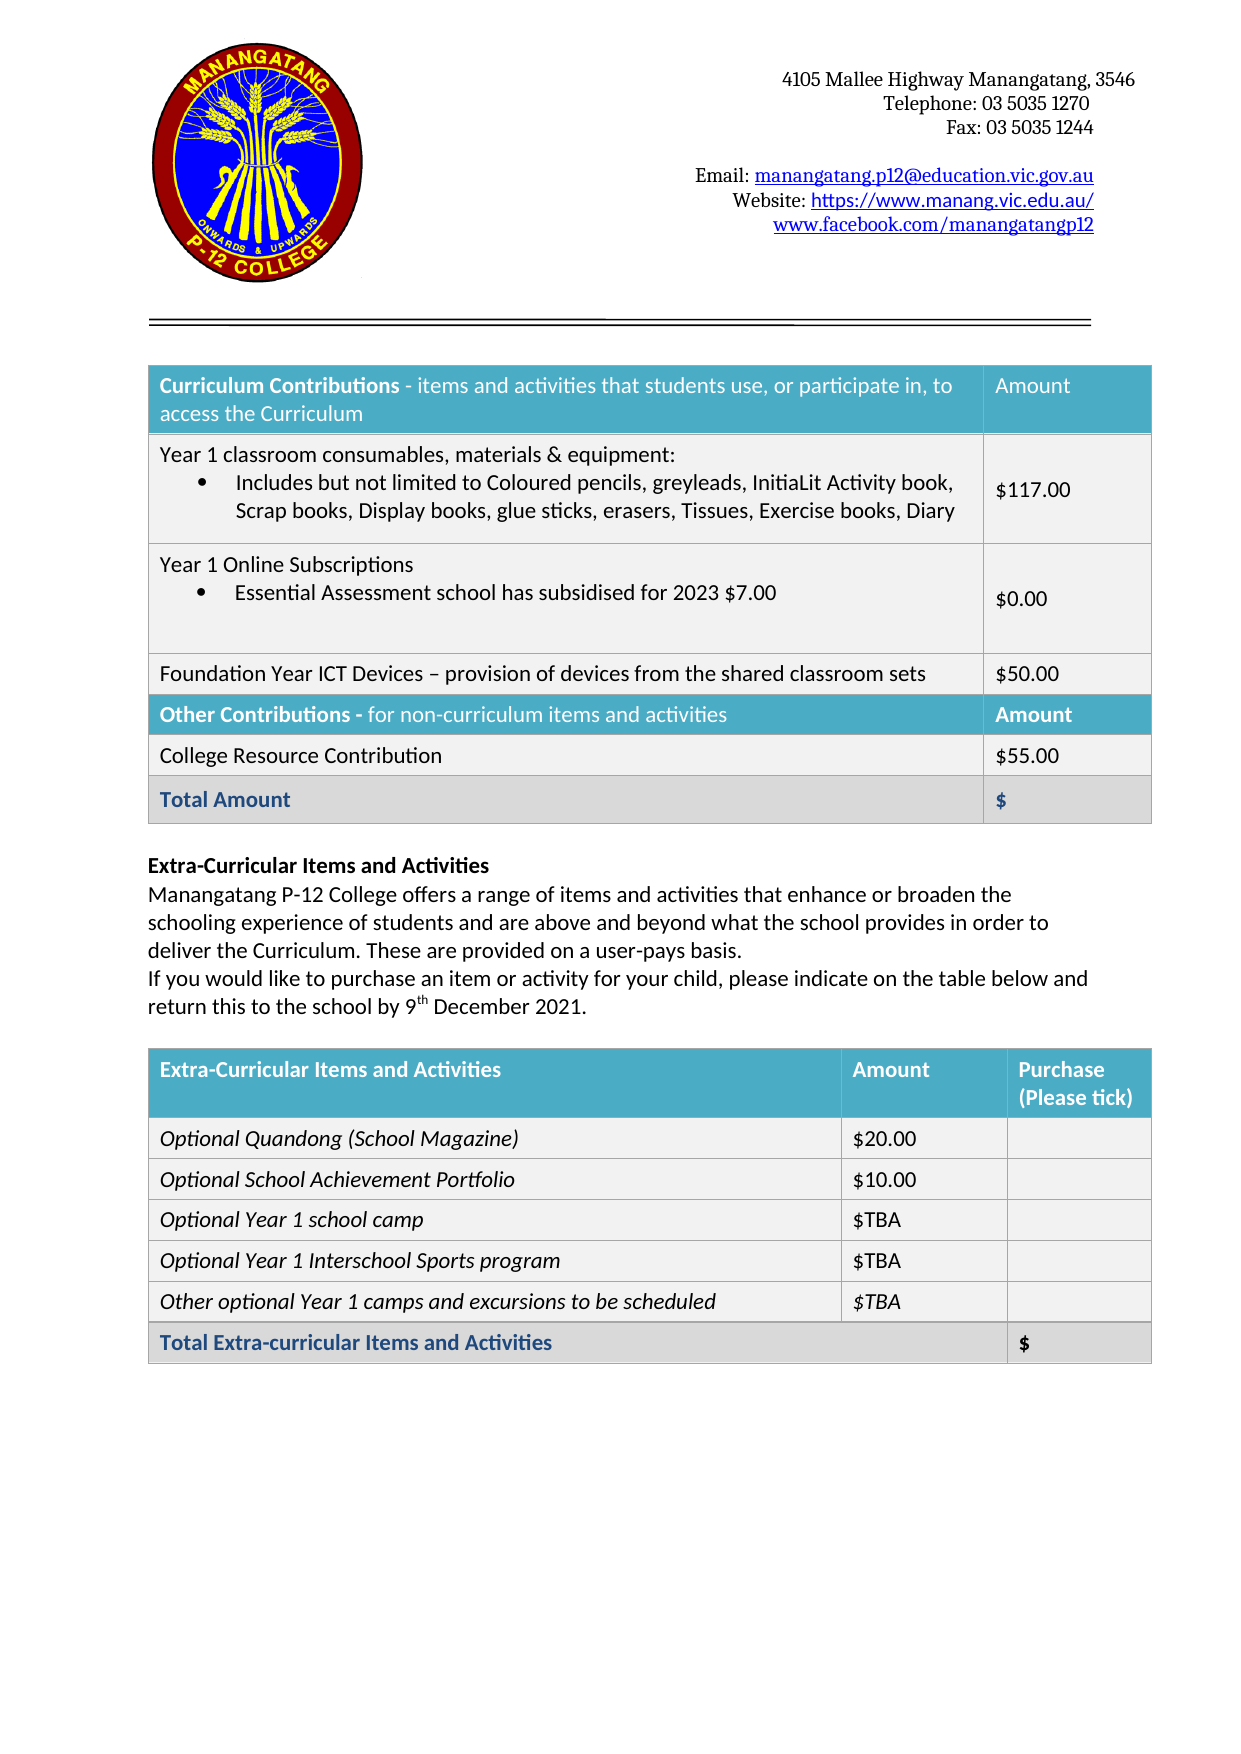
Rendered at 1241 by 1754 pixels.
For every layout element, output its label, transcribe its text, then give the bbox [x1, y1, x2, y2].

table_cell Year 1 classroom consumables, materials & equipment: Includes but not limited to Coloured pencils, greyleads, InitiaLit Activity book, Scrap books, Display books, glue sticks, erasers, Tissues, Exercise books, Diary [149, 435, 983, 543]
table_cell $TBA [842, 1200, 1007, 1239]
table_cell $20.00 [842, 1118, 1007, 1158]
table_cell [1008, 1282, 1151, 1321]
table_cell Foundation Year ICT Devices – provision of devices from the shared classroom sets [149, 654, 983, 693]
table_cell Amount [984, 695, 1151, 734]
text If you would like to purchase an item or activity for your child, please indicate on the table below and return this to the school by 9th December 2021. [148, 964, 1092, 1020]
table_header Extra-Curricular Items and Activities [149, 1049, 841, 1117]
table_cell $50.00 [984, 654, 1151, 693]
table_cell $ [1008, 1323, 1151, 1362]
table_cell Year 1 Online Subscriptions Essential Assessment school has subsidised for 2023 $7.00 [149, 544, 983, 652]
table_cell $TBA [842, 1241, 1007, 1281]
table_cell [1008, 1200, 1151, 1239]
table_cell $10.00 [842, 1159, 1007, 1199]
text Extra-Curricular Items and Activities [148, 852, 1092, 880]
table_cell [1008, 1241, 1151, 1281]
table_cell $TBA [842, 1282, 1007, 1321]
table_cell Optional Quandong (School Magazine) [149, 1118, 841, 1158]
table_cell Other optional Year 1 camps and excursions to be scheduled [149, 1282, 841, 1321]
table_cell $0.00 [984, 544, 1151, 652]
table_cell Optional School Achievement Portfolio [149, 1159, 841, 1199]
table_cell $ [984, 776, 1151, 823]
table_cell [1008, 1118, 1151, 1158]
text Manangatang P-12 College offers a range of items and activities that enhance or broaden the schooling experience of students and are above and beyond what the school provides in order to deliver the Curriculum. These are provided on a user-pays basis. [148, 880, 1092, 964]
picture [147, 38, 365, 285]
table_cell Optional Year 1 Interschool Sports program [149, 1241, 841, 1281]
table_cell Optional Year 1 school camp [149, 1200, 841, 1239]
table_header Purchase (Please tick) [1008, 1049, 1151, 1117]
table_cell $55.00 [984, 735, 1151, 775]
table_header Amount [984, 366, 1151, 433]
table_header Curriculum Contributions - items and activities that students use, or participate in, to access the Curriculum [149, 366, 983, 433]
table_cell Other Contributions - for non-curriculum items and activities [149, 695, 983, 734]
table_header Amount [842, 1049, 1007, 1117]
table_cell College Resource Contribution [149, 735, 983, 775]
table_cell Total Amount [149, 776, 983, 823]
table_cell [1008, 1159, 1151, 1199]
table_cell Total Extra-curricular Items and Activities [149, 1323, 1007, 1362]
table_cell $117.00 [984, 435, 1151, 543]
